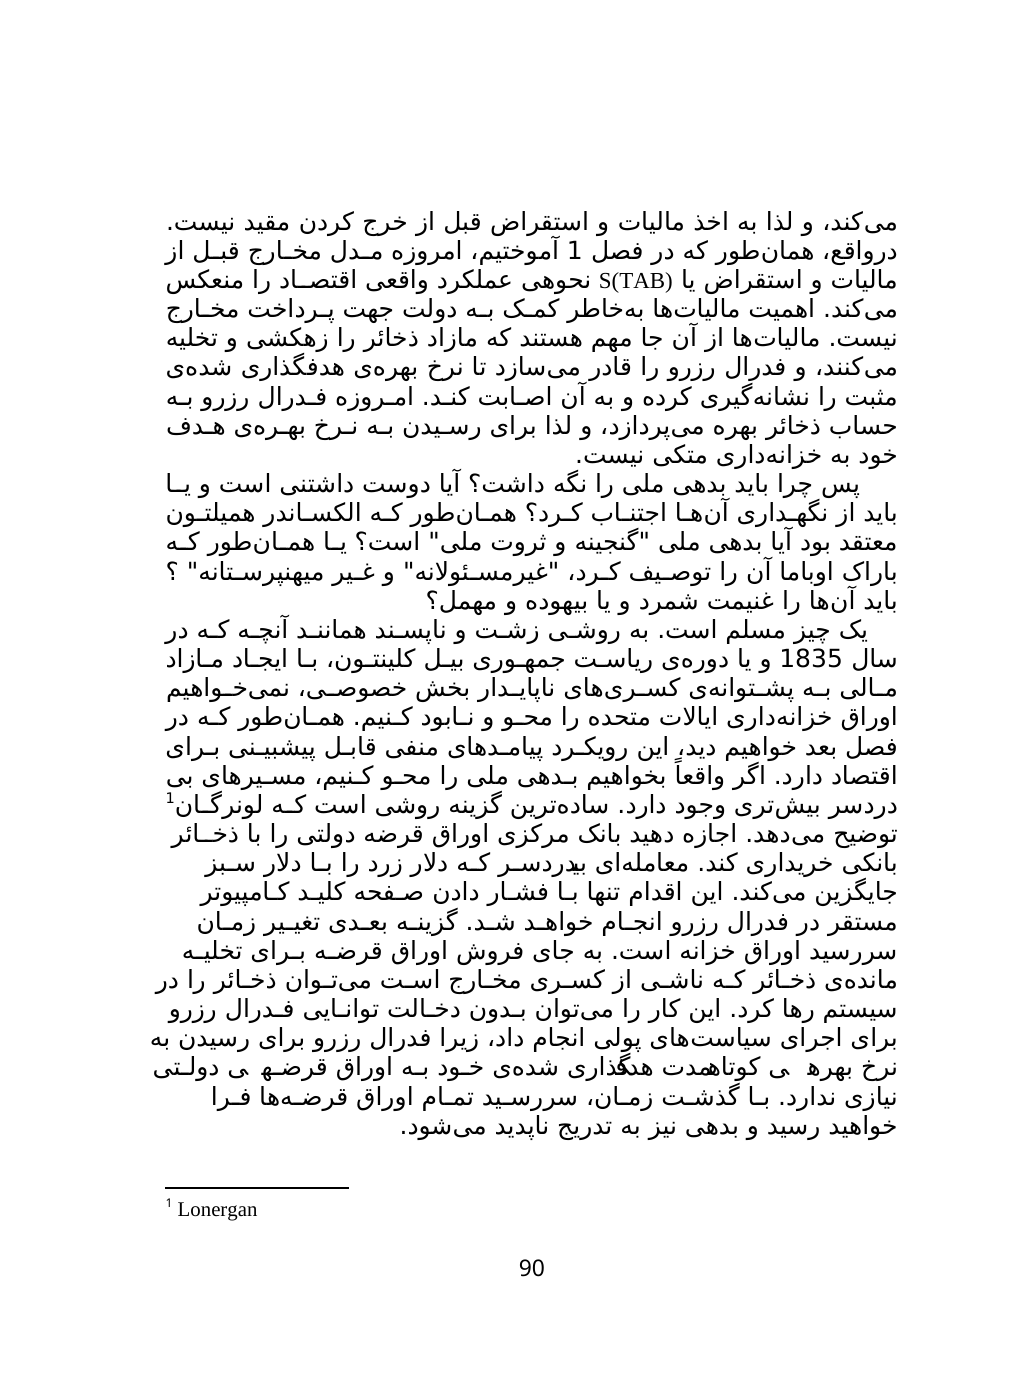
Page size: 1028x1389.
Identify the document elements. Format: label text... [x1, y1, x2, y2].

text یک چیز مسلم است. به روشی زشت و ناپسند همانند آنچه که در سال 1835 و یا دوره‌ی ریاست جمهوری بیل کلینتون، با ایجاد مازاد مالی به پشتوانه‌ی کسری‌های ناپایدار بخش خصوصی، نمی‌خواهیم اوراق خزانه‌داری ایالات متحده را محو و نابود کنیم. همان‌طور که در فصل بعد خواهیم دید، این رویکرد پیامدهای منفی قابل پیشبینی برای اقتصاد دارد. اگر واقعاً بخواهیم بدهی ملی را محو کنیم، مسیرهای بی دردسر بیش‌تری وجود دارد. ساده‌ترین گزینه روشی است که لونرگان توضیح می‌دهد. اجازه دهید بانک مرکزی اوراق قرضه دولتی را با ذخائر بانکی خریداری کند. معامله‌ای بیدردسر که دلار زرد را با دلار سبز جایگزین می‌کند. این اقدام تنها با فشار دادن صفحه کلید کامپیوتر مستقر در فدرال رزرو انجام خواهد شد. گزینه بعدی تغییر زمان سررسید اوراق خزانه است. به جای فروش اوراق قرضه برای تخلیه مانده‌ی ذخائر که ناشی از کسری مخارج است می‌توان ذخائر را در سیستم رها کرد. این کار را می‌توان بدون دخالت توانایی فدرال رزرو برای اجرای سیاست‌های پولی انجام داد، زیرا فدرال رزرو برای رسیدن به نرخ بهرهی کوتاهمدت هدفگذاری شده‌ی خود به اوراق قرضهی دولتی نیازی ندارد. با گذشت زمان، سررسید تمام اوراق قرضه‌ها فرا خواهید رسید و بدهی نیز به تدریج ناپدید می‌شود. [165, 615, 898, 1140]
text پس چرا باید بدهی ملی را نگه داشت؟ آیا دوست داشتنی است و یا باید از نگهداری آن‌ها اجتناب کرد؟ همان‌طور که الکساندر همیلتون معتقد بود آیا بدهی ملی "گنجینه و ثروت ملی" است؟ یا همان‌طور که باراک اوباما آن را توصیف کرد، "غیرمسئولانه" و غیر میهنپرستانه" ؟ باید آن‌ها را غنیمت شمرد و یا بیهوده و مهمل؟ [165, 469, 898, 615]
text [165, 207, 898, 469]
